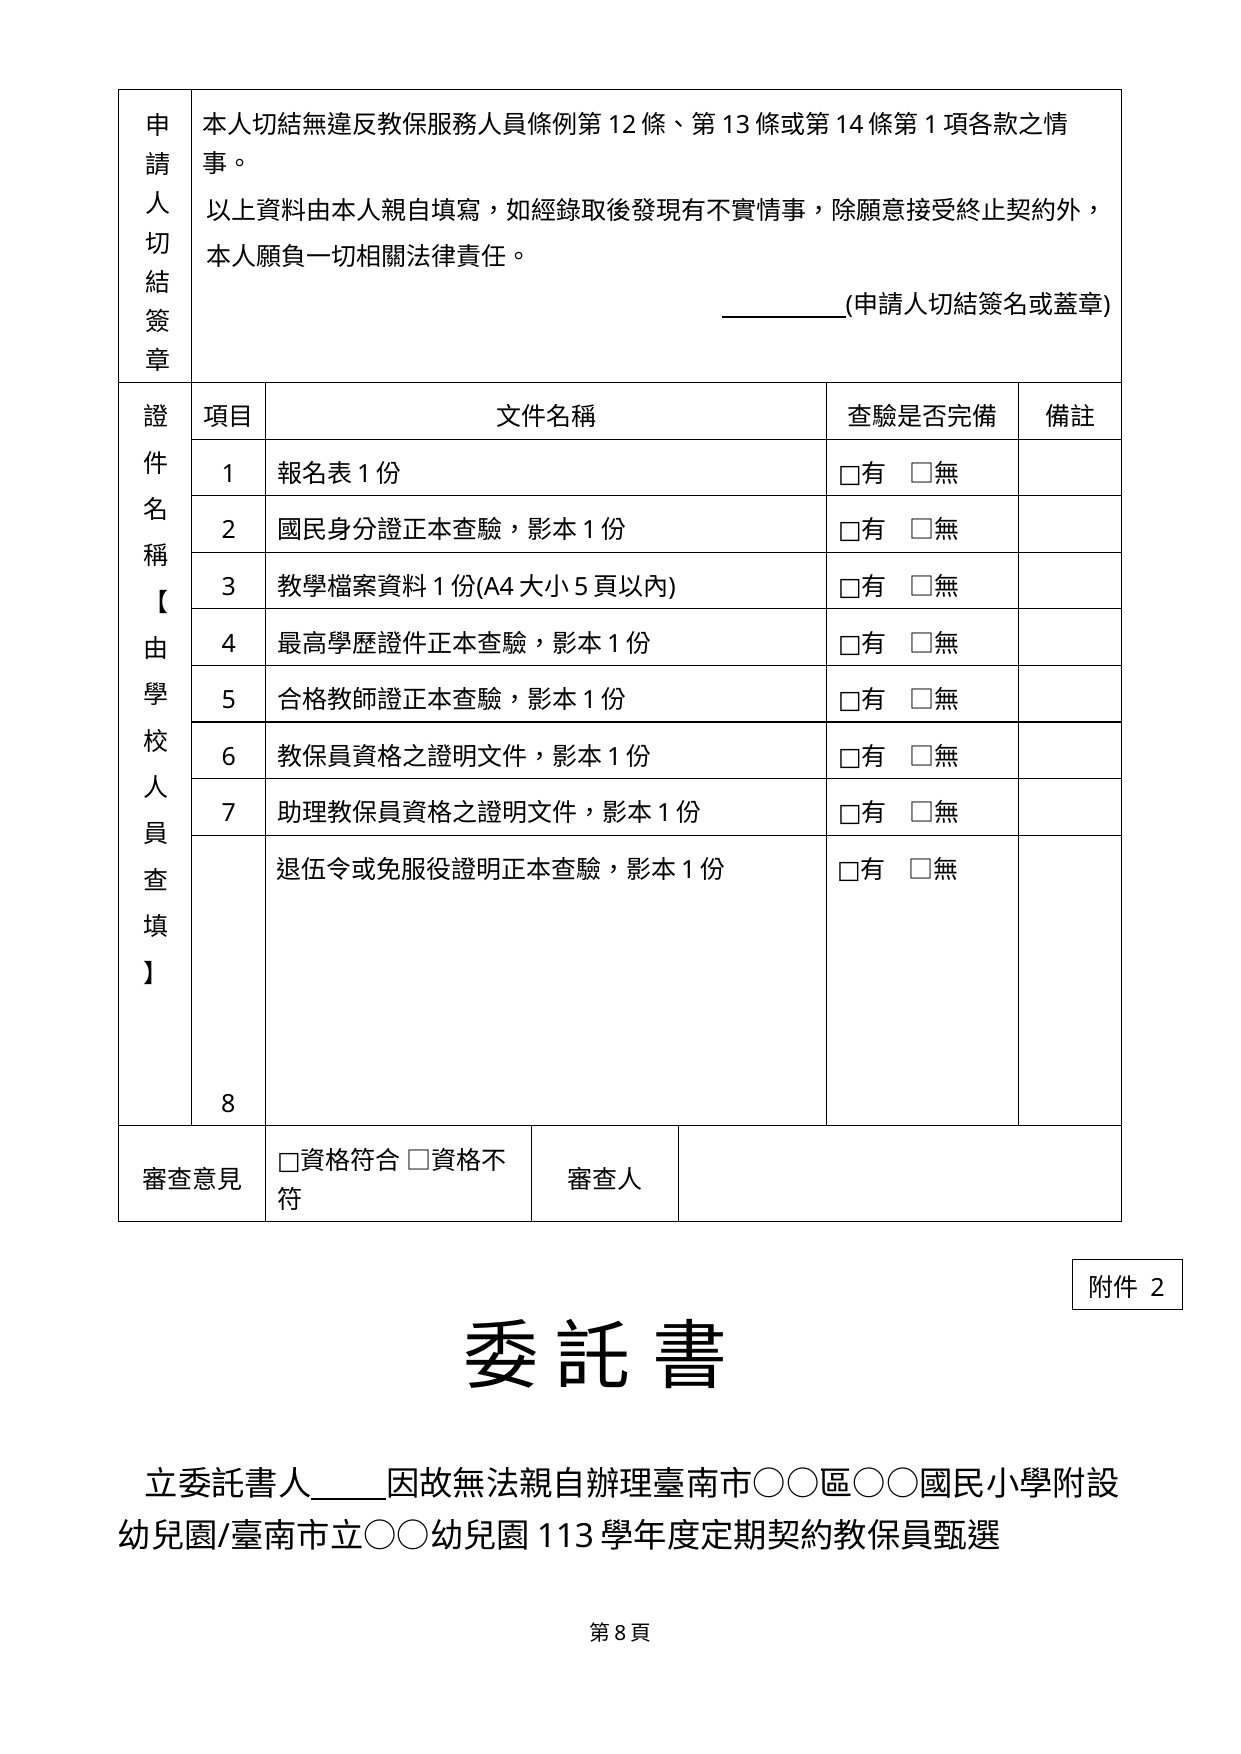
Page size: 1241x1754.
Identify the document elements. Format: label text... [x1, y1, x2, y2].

table_cell 項目 [192, 383, 265, 438]
table_cell 審查意見 [119, 1126, 265, 1221]
subtitle 委 託 書 [118, 1305, 1147, 1402]
text 立委託書人 因故無法親自辦理臺南市○○區○○國民小學附設幼兒園/臺南市立○○幼兒園113學年度定期契約教保員甄選 [116, 1457, 1147, 1557]
table_header 附件 2 [1073, 1260, 1182, 1309]
table_cell [1019, 553, 1121, 608]
table_cell [1019, 723, 1121, 778]
table_cell 退伍令或免服役證明正本查驗，影本1份 [266, 836, 826, 1125]
table_cell 教學檔案資料1份(A4大小5頁以內) [266, 553, 826, 608]
table_cell [1019, 666, 1121, 721]
table_cell □有 □無 [827, 779, 1018, 834]
table_cell 申 請 人 切 結 簽 章 [119, 90, 191, 382]
table_cell 查驗是否完備 [827, 383, 1018, 438]
table_cell 1 [192, 440, 265, 495]
table_cell 審查人 [532, 1126, 678, 1221]
table_cell 4 [192, 609, 265, 665]
table_cell 3 [192, 553, 265, 608]
table_cell 備註 [1019, 383, 1121, 438]
table_cell 最高學歷證件正本查驗，影本1份 [266, 609, 826, 665]
table_cell □有 □無 [827, 666, 1018, 721]
table_cell 文件名稱 [266, 383, 826, 438]
table_cell 5 [192, 666, 265, 721]
table_cell 助理教保員資格之證明文件，影本1份 [266, 779, 826, 834]
table_cell [1019, 496, 1121, 552]
table_cell 國民身分證正本查驗，影本1份 [266, 496, 826, 552]
table_cell [1019, 440, 1121, 495]
table_cell □有 □無 [827, 836, 1018, 1125]
table_cell [1019, 836, 1121, 1125]
table_cell □有 □無 [827, 723, 1018, 778]
table_cell 7 [192, 779, 265, 834]
table_cell [679, 1126, 1121, 1221]
table_cell 6 [192, 723, 265, 778]
table_cell [1019, 779, 1121, 834]
table_cell □有 □無 [827, 440, 1018, 495]
table_cell 8 [192, 836, 265, 1125]
table_cell 教保員資格之證明文件，影本1份 [266, 723, 826, 778]
table_cell 合格教師證正本查驗，影本1份 [266, 666, 826, 721]
table_cell 證 件 名 稱 【 由 學 校 人 員 查 填 】 [119, 383, 191, 1125]
table_cell 報名表1份 [266, 440, 826, 495]
table_cell □資格符合 □資格不符 [266, 1126, 531, 1221]
table_cell 本人切結無違反教保服務人員條例第12條、第13條或第14條第1項各款之情事。 以上資料由本人親自填寫，如經錄取後發現有不實情事，除願意接受終止契約外，本人願負一切相關法律責任。 (申請人切結簽名或蓋章) [192, 90, 1121, 382]
table_cell [1019, 609, 1121, 665]
table_cell □有 □無 [827, 496, 1018, 552]
table_cell □有 □無 [827, 553, 1018, 608]
table_cell □有 □無 [827, 609, 1018, 665]
table_cell 2 [192, 496, 265, 552]
